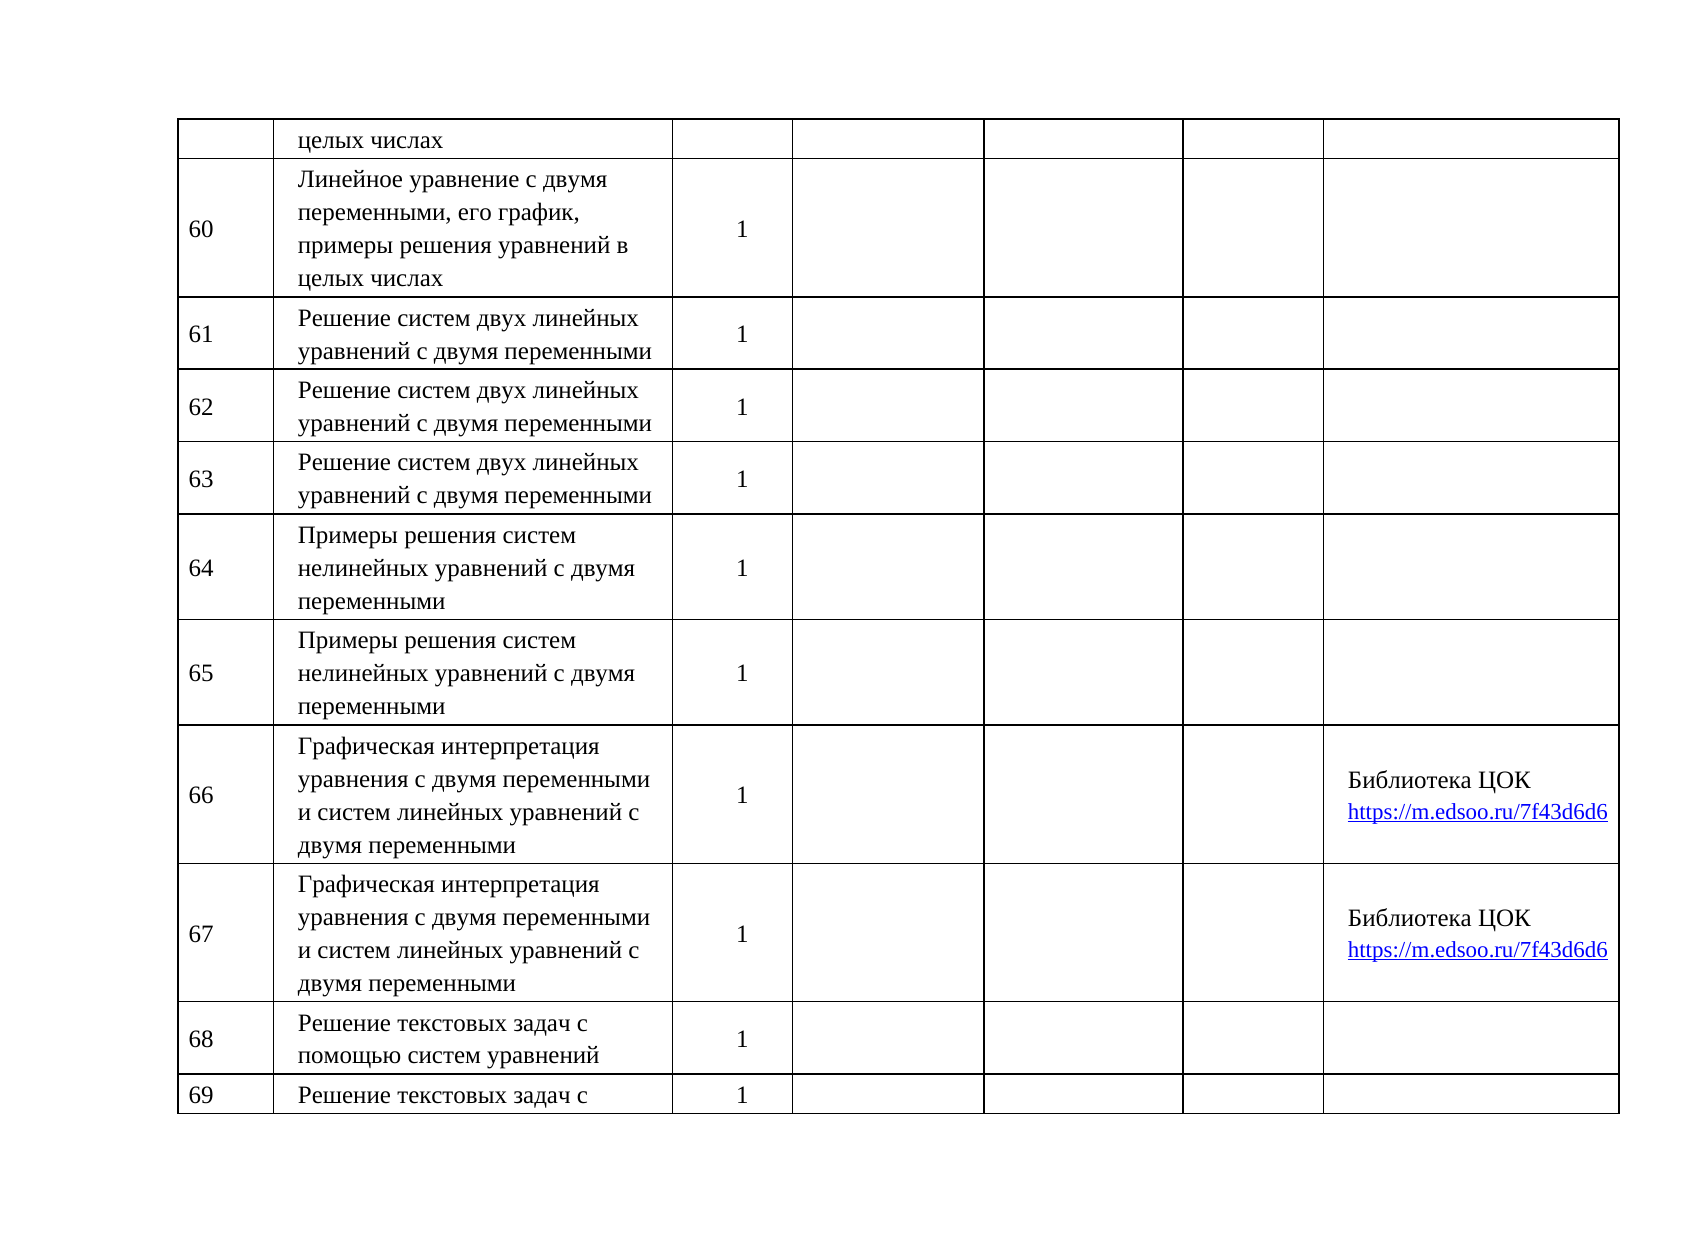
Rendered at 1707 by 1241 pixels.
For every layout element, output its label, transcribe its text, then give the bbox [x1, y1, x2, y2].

table_cell Решение систем двух линейных уравнений с двумя переменными [274, 370, 672, 441]
table_cell Решение систем двух линейных уравнений с двумя переменными [274, 298, 672, 368]
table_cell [274, 1075, 672, 1113]
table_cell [274, 1002, 672, 1073]
table_cell 1 [673, 1075, 792, 1113]
table_cell [1184, 1075, 1323, 1113]
table_cell [1184, 726, 1323, 862]
table_cell [985, 298, 1182, 368]
table_cell [985, 442, 1182, 513]
table_cell 68 [179, 1002, 273, 1073]
table_cell Примеры решения систем нелинейных уравнений с двумя переменными [274, 620, 672, 724]
table_cell [793, 159, 983, 296]
table_cell Решение систем двух линейных уравнений с двумя переменными [274, 442, 672, 513]
table_cell 61 [179, 298, 273, 368]
table_cell 1 [673, 1002, 792, 1073]
table_cell [1184, 442, 1323, 513]
table_cell [985, 515, 1182, 618]
table_cell [1324, 370, 1618, 441]
table_cell 1 [673, 120, 792, 157]
table_cell 66 [179, 726, 273, 862]
table_cell [1324, 298, 1618, 368]
table_cell [793, 442, 983, 513]
table_cell 62 [179, 370, 273, 441]
table_cell 1 [673, 298, 792, 368]
table_cell [985, 1075, 1182, 1113]
table_cell [793, 298, 983, 368]
table_cell 69 [179, 1075, 273, 1113]
table_cell 1 [673, 515, 792, 618]
table_cell 64 [179, 515, 273, 618]
table_cell [793, 120, 983, 157]
table_cell 1 [673, 370, 792, 441]
table_cell [1184, 370, 1323, 441]
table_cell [274, 159, 672, 296]
table_cell 1 [673, 442, 792, 513]
table_cell [1184, 620, 1323, 724]
table_cell [985, 864, 1182, 1001]
table_cell Библиотека ЦОК https://m.edsoo.ru/7f43d6d6 [1324, 864, 1618, 1001]
table_cell [985, 726, 1182, 862]
table_cell [1324, 620, 1618, 724]
table_cell [985, 370, 1182, 441]
table_cell [985, 159, 1182, 296]
table_cell 65 [179, 620, 273, 724]
table_cell Библиотека ЦОК https://m.edsoo.ru/7f43d6d6 [1324, 726, 1618, 862]
table_cell [793, 620, 983, 724]
table_cell [1324, 1075, 1618, 1113]
table_cell 1 [673, 864, 792, 1001]
table_cell [985, 120, 1182, 157]
table_cell 67 [179, 864, 273, 1001]
table_cell [985, 1002, 1182, 1073]
table_cell [793, 515, 983, 618]
table_cell [1184, 515, 1323, 618]
table_cell [1324, 515, 1618, 618]
table_cell [1324, 442, 1618, 513]
table_cell [1184, 159, 1323, 296]
table_cell [1184, 120, 1323, 157]
table_cell 1 [673, 726, 792, 862]
table_cell [793, 864, 983, 1001]
table_cell 1 [673, 620, 792, 724]
table_cell [793, 726, 983, 862]
table_cell [793, 1075, 983, 1113]
table_cell [985, 620, 1182, 724]
table_cell [793, 1002, 983, 1073]
table_cell [1184, 298, 1323, 368]
table_cell [793, 370, 983, 441]
table_cell 60 [179, 159, 273, 296]
table_cell [1184, 864, 1323, 1001]
table_cell Графическая интерпретация уравнения с двумя переменными и систем линейных уравнений с двумя переменными [274, 864, 672, 1001]
table_cell [1184, 1002, 1323, 1073]
table_cell Графическая интерпретация уравнения с двумя переменными и систем линейных уравнений с двумя переменными [274, 726, 672, 862]
table_cell Примеры решения систем нелинейных уравнений с двумя переменными [274, 515, 672, 618]
table_cell [1324, 159, 1618, 296]
table_cell 63 [179, 442, 273, 513]
table_cell 1 [673, 159, 792, 296]
table_cell 59 [179, 120, 273, 157]
table_cell [1324, 1002, 1618, 1073]
table_cell [1324, 120, 1618, 157]
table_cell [274, 120, 672, 157]
